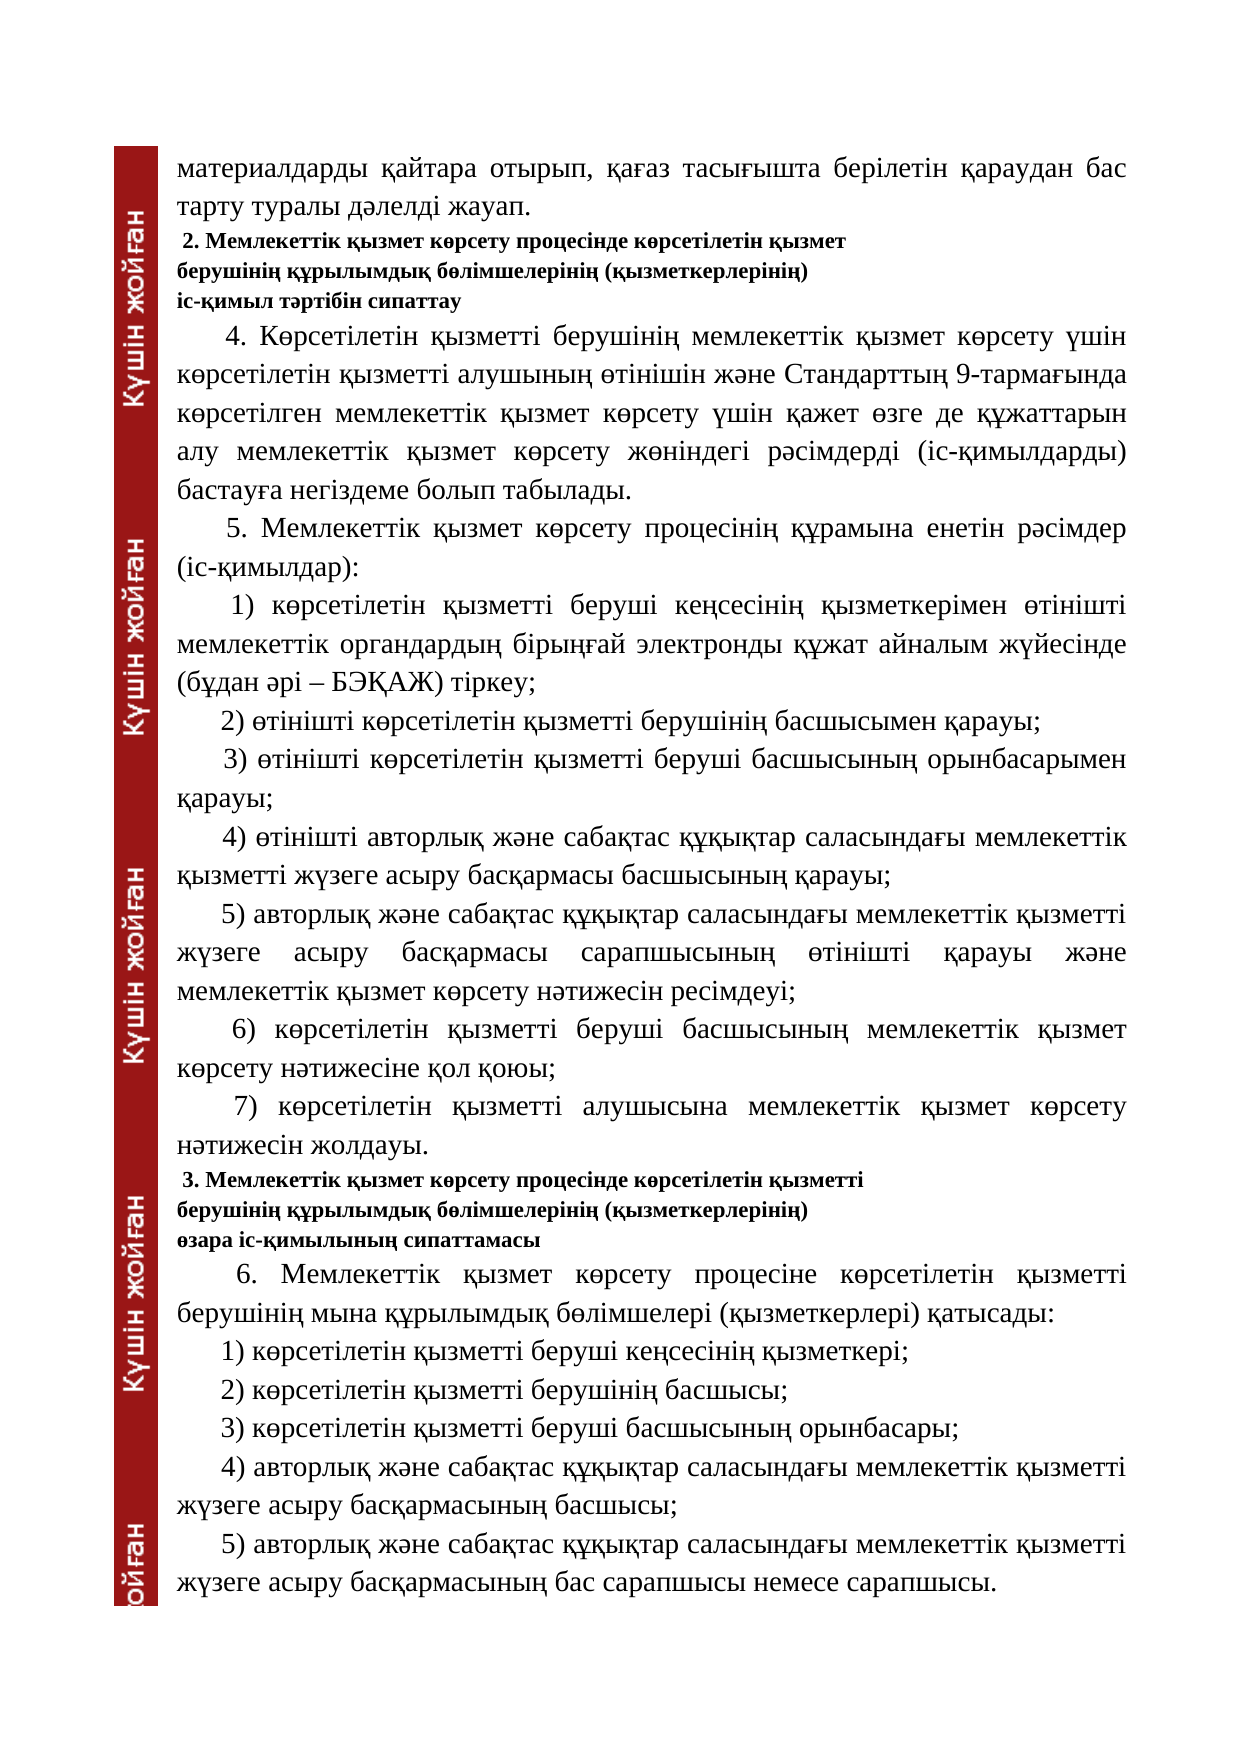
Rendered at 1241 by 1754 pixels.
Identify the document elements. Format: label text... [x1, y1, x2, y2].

text 3. Мемлекеттік қызмет көрсету процесінде көрсетілетін қызметті берушінің құрылымдық бөлімшелерінің (қызметкерлерінің) өзара іс-қимылының сипаттамасы [112, 1166, 1128, 1252]
picture [114, 1006, 158, 1011]
picture [114, 222, 158, 227]
text 4) авторлық және сабақтас құқықтар саласындағы мемлекеттік қызметті жүзеге асыру басқармасының басшысы; [112, 1449, 1128, 1521]
text 4. Көрсетілетін қызметті берушінің мемлекеттік қызмет көрсету үшін көрсетілетін қызметті алушының өтінішін және Стандарттың 9-тармағында көрсетілген мемлекеттік қызмет көрсету үшін қажет өзге де құжаттарын алу мемлекеттік қызмет көрсету жөніндегі рәсімдерді (іс-қимылдарды) бастауға негіздеме болып табылады. [112, 318, 1128, 505]
text 3) көрсетілетін қызметті беруші басшысының орынбасары; [112, 1410, 1128, 1444]
picture [114, 505, 158, 510]
text 5) авторлық және сабақтас құқықтар саласындағы мемлекеттік қызметті жүзеге асыру басқармасының бас сарапшысы немесе сарапшысы. [112, 1526, 1128, 1598]
text 6. Мемлекеттік қызмет көрсету процесіне көрсетілетін қызметті берушінің мына құрылымдық бөлімшелері (қызметкерлері) қатысады: [112, 1256, 1128, 1328]
text 2. Мемлекеттік қызмет көрсету процесінде көрсетілетін қызмет берушінің құрылымдық бөлімшелерінің (қызметкерлерінің) іс-қимыл тәртібін сипаттау [112, 227, 1128, 314]
picture [114, 1444, 158, 1449]
text 3) өтінішті көрсетілетін қызметті беруші басшысының орынбасарымен қарауы; [112, 742, 1128, 814]
picture [114, 146, 158, 150]
picture [114, 698, 158, 703]
picture [114, 737, 158, 742]
text 6) көрсетілетін қызметті беруші басшысының мемлекеттік қызмет көрсету нәтижесіне қол қоюы; [112, 1011, 1128, 1083]
picture [114, 1598, 158, 1606]
text 2) өтінішті көрсетілетін қызметті берушінің басшысымен қарауы; [112, 703, 1128, 737]
picture [114, 1521, 158, 1526]
picture [114, 814, 158, 819]
picture [114, 1367, 158, 1372]
picture [114, 1083, 158, 1088]
text 4) өтінішті авторлық және сабақтас құқықтар саласындағы мемлекеттік қызметті жүзеге асыру басқармасы басшысының қарауы; [112, 819, 1128, 891]
text 5) авторлық және сабақтас құқықтар саласындағы мемлекеттік қызметті жүзеге асыру басқармасы сарапшысының өтінішті қарауы және мемлекеттік қызмет көрсету нәтижесін ресімдеуі; [112, 896, 1128, 1006]
picture [114, 1405, 158, 1410]
picture [114, 1252, 158, 1256]
text 2) көрсетілетін қызметті берушінің басшысы; [112, 1372, 1128, 1405]
picture [114, 582, 158, 587]
text 5. Мемлекеттік қызмет көрсету процесінің құрамына енетін рәсімдер (іс-қимылдар): [112, 510, 1128, 582]
picture [114, 1161, 158, 1166]
picture [114, 314, 158, 318]
text 1) көрсетілетін қызметті беруші кеңсесінің қызметкері; [112, 1333, 1128, 1367]
picture [114, 891, 158, 896]
text 7) көрсетілетін қызметті алушысына мемлекеттік қызмет көрсету нәтижесін жолдауы. [112, 1088, 1128, 1161]
picture [114, 1328, 158, 1333]
text 1) көрсетілетін қызметті беруші кеңсесінің қызметкерімен өтінішті мемлекеттік органдардың бірыңғай электронды құжат айналым жүйесінде (бұдан әрі – БЭҚАЖ) тіркеу; [112, 587, 1128, 698]
